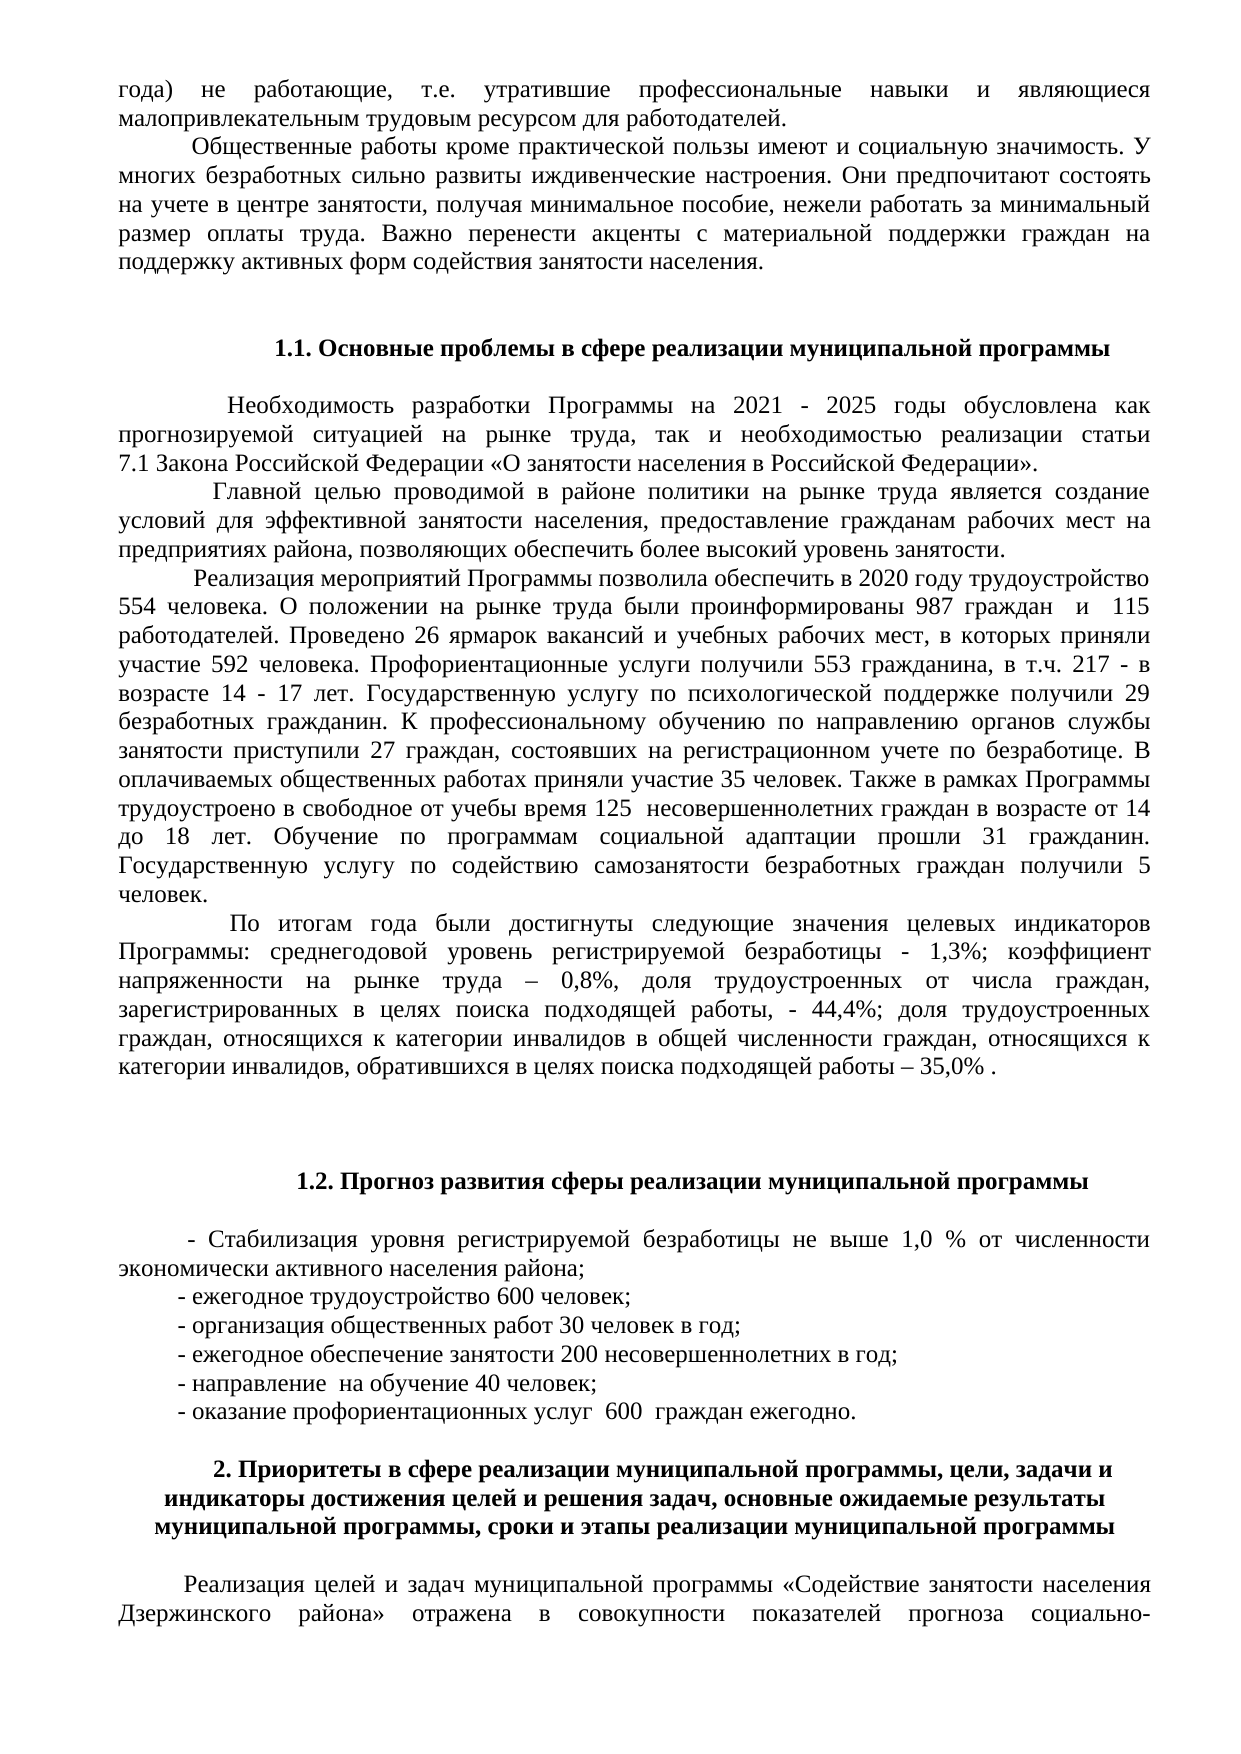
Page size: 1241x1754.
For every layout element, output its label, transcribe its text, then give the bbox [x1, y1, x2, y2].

text - ежегодное трудоустройство 600 человек; [177, 1281, 1152, 1310]
text - Стабилизация уровня регистрируемой безработицы не выше 1,0 % от численности экономически активного населения района; [118, 1224, 1152, 1281]
text 2. Приоритеты в сфере реализации муниципальной программы, цели, задачи и индикаторы достижения целей и решения задач, основные ожидаемые результаты муниципальной программы, сроки и этапы реализации муниципальной программы [118, 1454, 1152, 1540]
text 1.1. Основные проблемы в сфере реализации муниципальной программы [177, 333, 1152, 361]
text - направление на обучение 40 человек; [177, 1368, 1152, 1396]
text По итогам года были достигнуты следующие значения целевых индикаторов Программы: среднегодовой уровень регистрируемой безработицы - 1,3%; коэффициент напряженности на рынке труда – 0,8%, доля трудоустроенных от числа граждан, зарегистрированных в целях поиска подходящей работы, - 44,4%; доля трудоустроенных граждан, относящихся к категории инвалидов в общей численности граждан, относящихся к категории инвалидов, обратившихся в целях поиска подходящей работы – 35,0% . [118, 908, 1152, 1080]
text - организация общественных работ 30 человек в год; [177, 1310, 1152, 1339]
text - ежегодное обеспечение занятости 200 несовершеннолетних в год; [177, 1339, 1152, 1368]
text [118, 1569, 1152, 1626]
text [118, 74, 1152, 131]
text Необходимость разработки Программы на 2021 - 2025 годы обусловлена как прогнозируемой ситуацией на рынке труда, так и необходимостью реализации статьи 7.1 Закона Российской Федерации «О занятости населения в Российской Федерации». [118, 390, 1152, 476]
text Общественные работы кроме практической пользы имеют и социальную значимость. У многих безработных сильно развиты иждивенческие настроения. Они предпочитают состоять на учете в центре занятости, получая минимальное пособие, нежели работать за минимальный размер оплаты труда. Важно перенести акценты с материальной поддержки граждан на поддержку активных форм содействия занятости населения. [118, 131, 1152, 275]
text 1.2. Прогноз развития сферы реализации муниципальной программы [177, 1166, 1152, 1195]
text Реализация мероприятий Программы позволила обеспечить в 2020 году трудоустройство 554 человека. О положении на рынке труда были проинформированы 987 граждан и 115 работодателей. Проведено 26 ярмарок вакансий и учебных рабочих мест, в которых приняли участие 592 человека. Профориентационные услуги получили 553 гражданина, в т.ч. 217 - в возрасте 14 - 17 лет. Государственную услугу по психологической поддержке получили 29 безработных гражданин. К профессиональному обучению по направлению органов службы занятости приступили 27 граждан, состоявших на регистрационном учете по безработице. В оплачиваемых общественных работах приняли участие 35 человек. Также в рамках Программы трудоустроено в свободное от учебы время 125 несовершеннолетних граждан в возрасте от 14 до 18 лет. Обучение по программам социальной адаптации прошли 31 гражданин. Государственную услугу по содействию самозанятости безработных граждан получили 5 человек. [118, 563, 1152, 908]
text Главной целью проводимой в районе политики на рынке труда является создание условий для эффективной занятости населения, предоставление гражданам рабочих мест на предприятиях района, позволяющих обеспечить более высокий уровень занятости. [118, 476, 1152, 563]
text - оказание профориентационных услуг 600 граждан ежегодно. [177, 1396, 1152, 1425]
